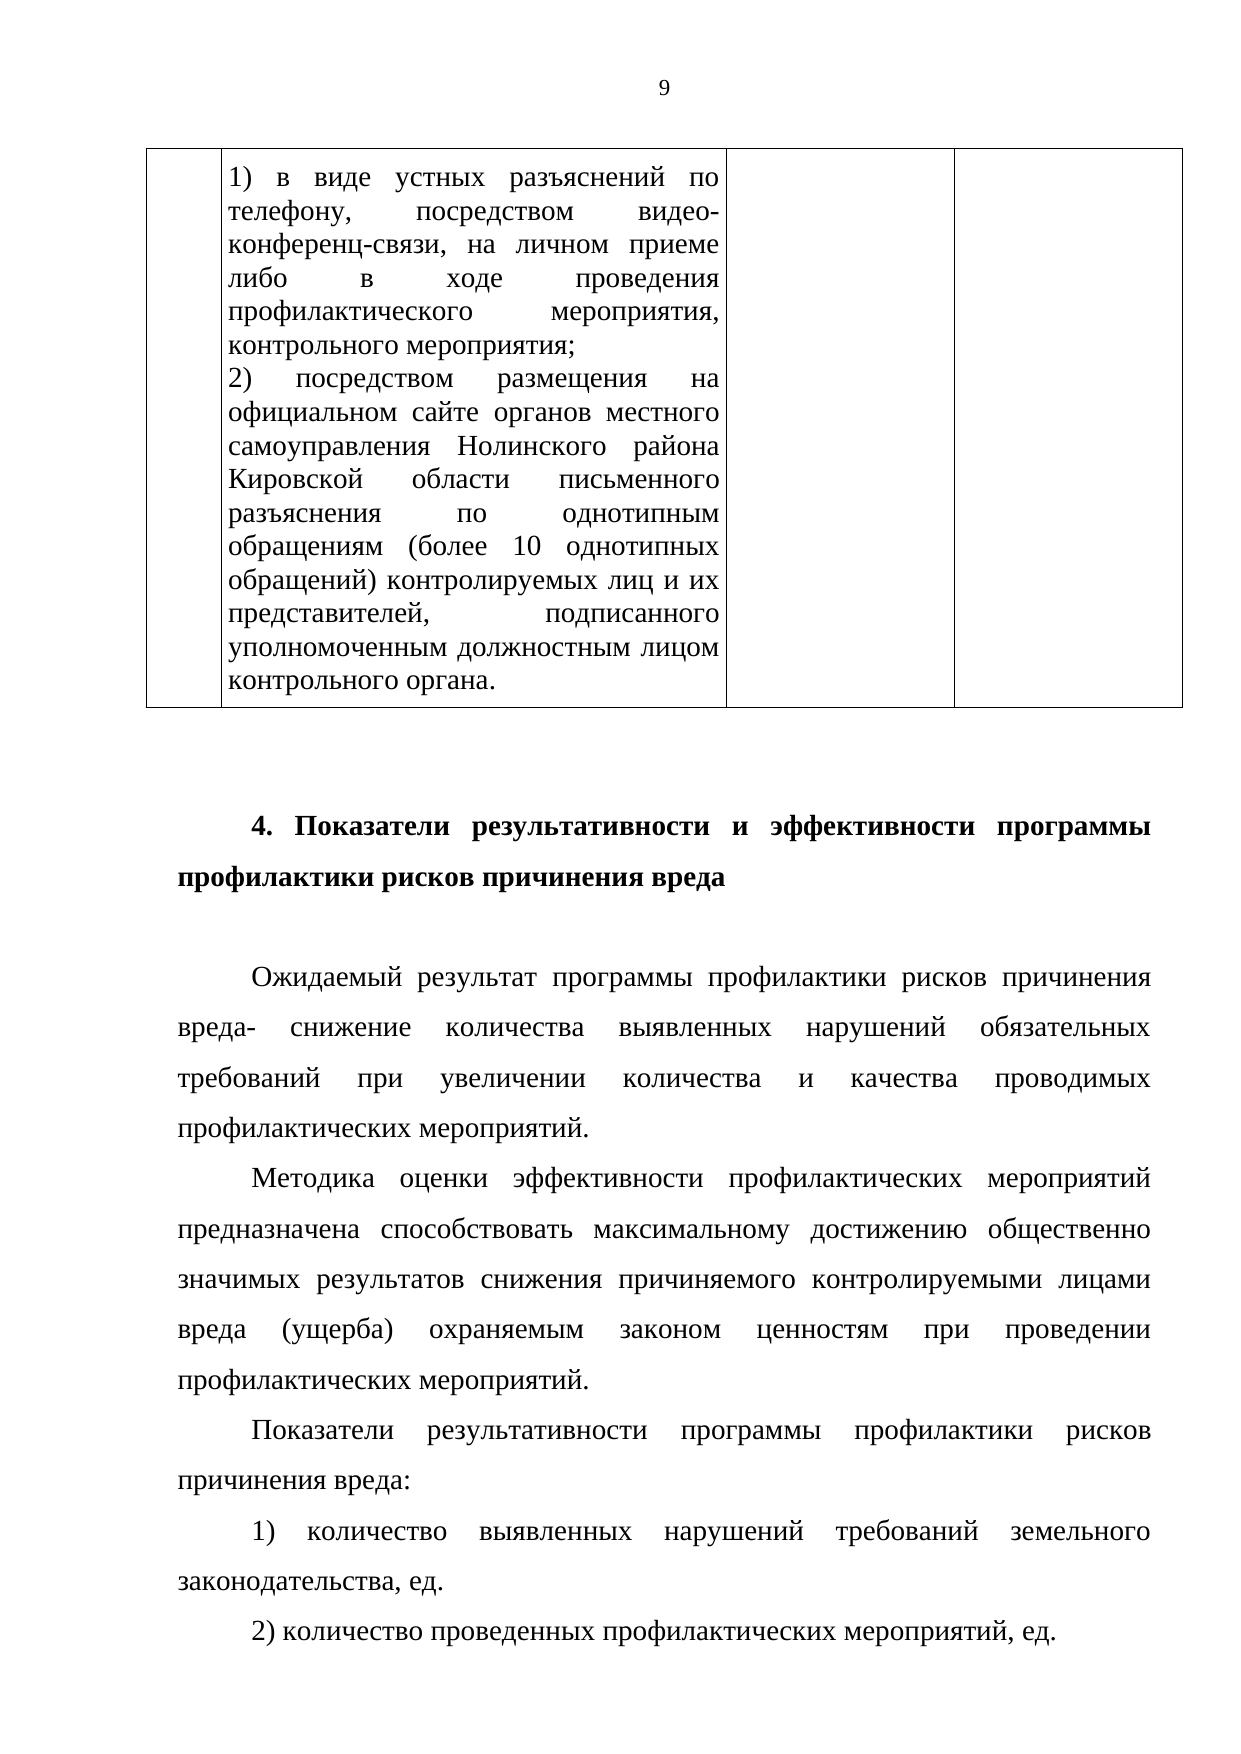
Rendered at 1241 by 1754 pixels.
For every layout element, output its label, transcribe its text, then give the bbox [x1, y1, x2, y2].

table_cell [222, 149, 726, 707]
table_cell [727, 149, 954, 707]
text 1) количество выявленных нарушений требований земельного законодательства, ед. [177, 1513, 1152, 1597]
text 4. Показатели результативности и эффективности программы профилактики рисков причинения вреда [177, 808, 1152, 892]
table_cell 3 [147, 149, 221, 707]
text Показатели результативности программы профилактики рисков причинения вреда: [177, 1412, 1152, 1496]
text Методика оценки эффективности профилактических мероприятий предназначена способствовать максимальному достижению общественно значимых результатов снижения причиняемого контролируемыми лицами вреда (ущерба) охраняемым законом ценностям при проведении профилактических мероприятий. [177, 1161, 1152, 1395]
text 2) количество проведенных профилактических мероприятий, ед. [177, 1613, 1152, 1647]
text Ожидаемый результат программы профилактики рисков причинения вреда- снижение количества выявленных нарушений обязательных требований при увеличении количества и качества проводимых профилактических мероприятий. [177, 959, 1152, 1144]
